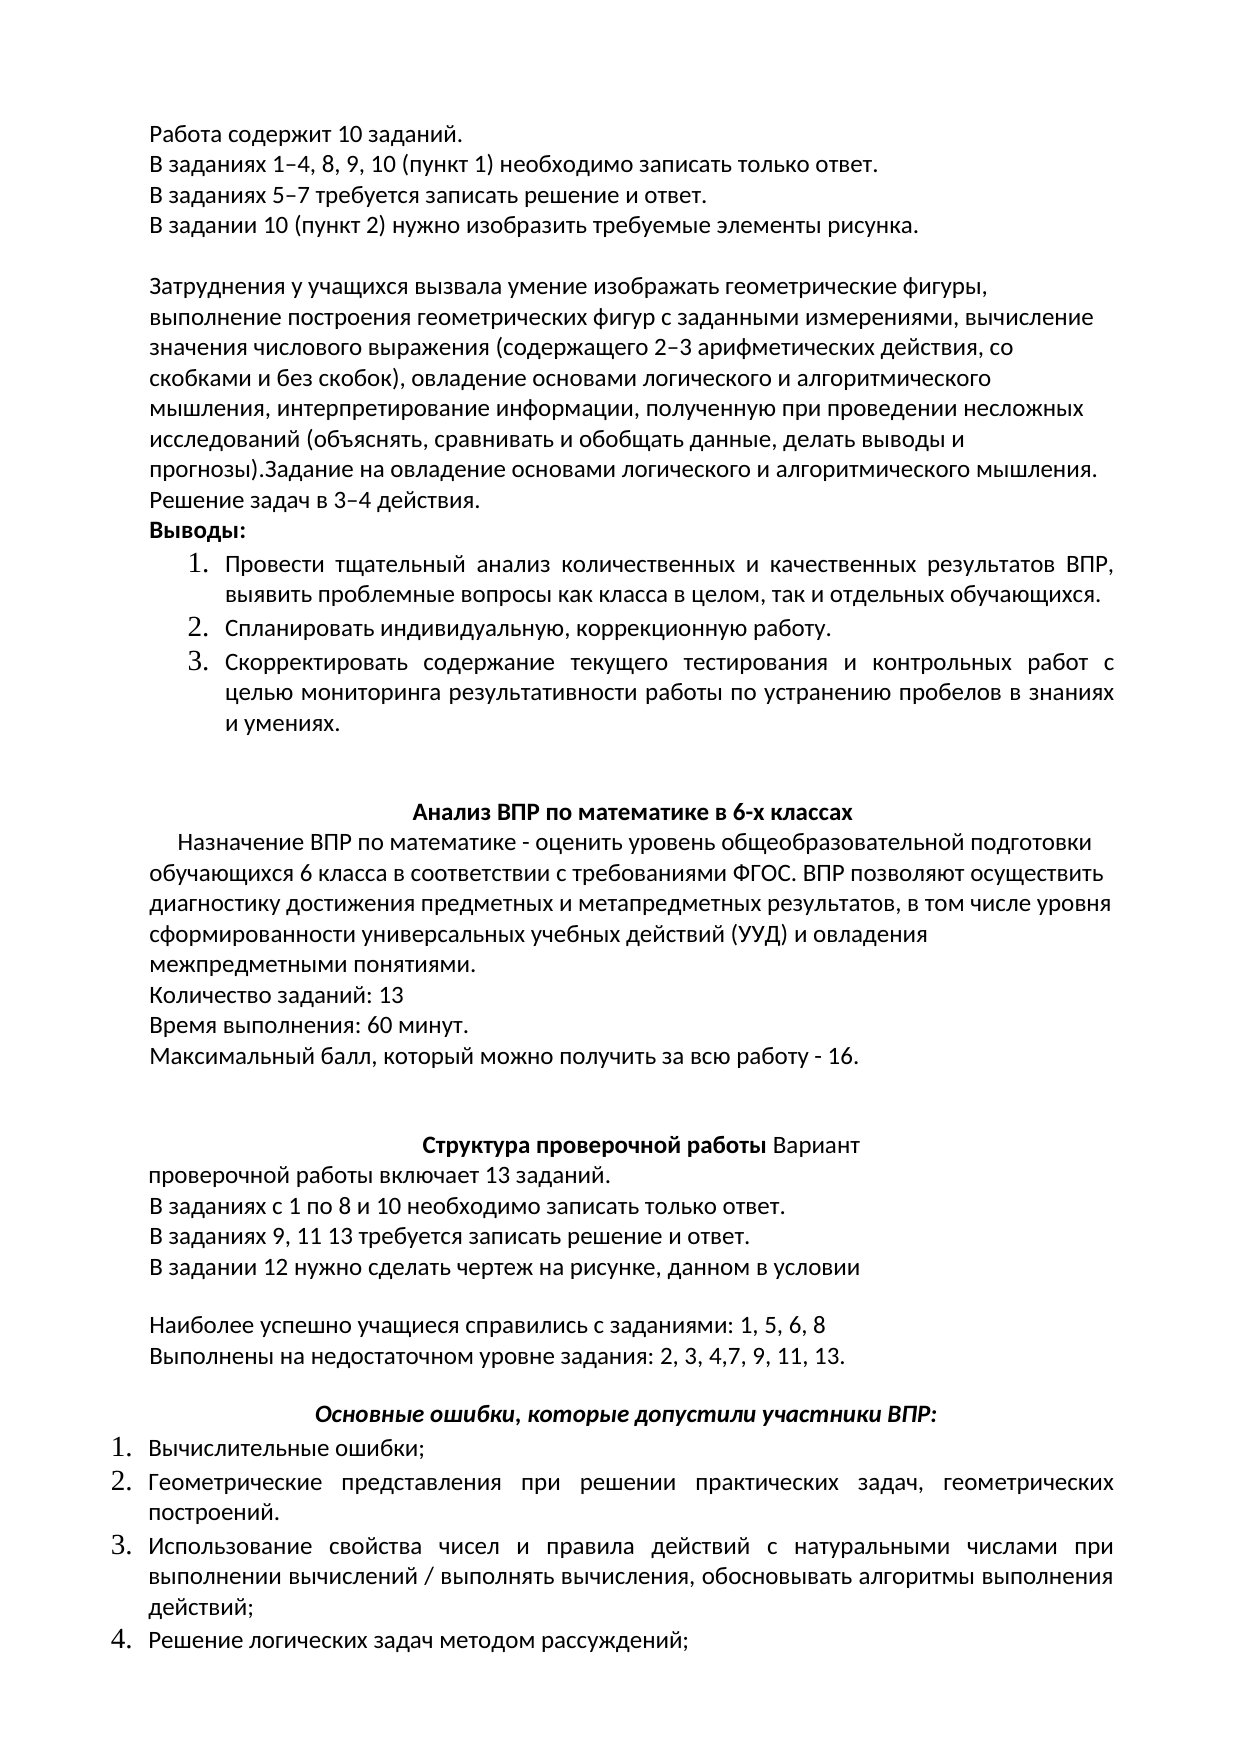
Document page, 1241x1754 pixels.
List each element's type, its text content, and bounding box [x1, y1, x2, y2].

text Структура проверочной работы Вариант проверочной работы включает 13 заданий. [148, 1129, 951, 1190]
text В заданиях с 1 по 8 и 10 необходимо записать только ответ. [149, 1190, 1115, 1221]
text Максимальный балл, который можно получить за всю работу - 16. [149, 1040, 1115, 1070]
text Количество заданий: 13 [149, 979, 1115, 1009]
text В заданиях 1–4, 8, 9, 10 (пункт 1) необходимо записать только ответ. [149, 148, 1115, 179]
text Назначение ВПР по математике - оценить уровень общеобразовательной подготовки обучающихся 6 класса в соответствии с требованиями ФГОС. ВПР позволяют осуществить диагностику достижения предметных и метапредметных результатов, в том числе уровня сформированности универсальных учебных действий (УУД) и овладения межпредметными понятиями. [149, 826, 1115, 979]
list Скорректировать содержание текущего тестирования и контрольных работ с целью мониторинга результативности работы по устранению пробелов в знаниях и умениях. [187, 643, 1115, 737]
text Работа содержит 10 заданий. [149, 118, 1115, 148]
list Геометрические представления при решении практических задач, геометрических построений. [111, 1463, 1115, 1527]
text В заданиях 5–7 требуется записать решение и ответ. [149, 179, 1115, 209]
text В задании 10 (пункт 2) нужно изобразить требуемые элементы рисунка. [149, 209, 1115, 240]
text В задании 12 нужно сделать чертеж на рисунке, данном в условии [149, 1251, 1115, 1282]
list Спланировать индивидуальную, коррекционную работу. [187, 609, 1115, 643]
list Использование свойства чисел и правила действий с натуральными числами при выполнении вычислений / выполнять вычисления, обосновывать алгоритмы выполнения действий; [111, 1527, 1115, 1621]
text Время выполнения: 60 минут. [149, 1009, 1115, 1040]
text Выполнены на недостаточном уровне задания: 2, 3, 4,7, 9, 11, 13. [149, 1340, 1115, 1371]
text Выводы: [149, 514, 1115, 545]
text Затруднения у учащихся вызвала умение изображать геометрические фигуры, выполнение построения геометрических фигур с заданными измерениями, вычисление значения числового выражения (содержащего 2–3 арифметических действия, со скобками и без скобок), овладение основами логического и алгоритмического мышления, интерпретирование информации, полученную при проведении несложных исследований (объяснять, сравнивать и обобщать данные, делать выводы и прогнозы).Задание на овладение основами логического и алгоритмического мышления. Решение задач в 3–4 действия. [149, 270, 1115, 514]
list Решение логических задач методом рассуждений; [111, 1621, 1115, 1655]
text Анализ ВПР по математике в 6-х классах [183, 796, 1082, 826]
list Вычислительные ошибки; [111, 1429, 1115, 1463]
list Провести тщательный анализ количественных и качественных результатов ВПР, выявить проблемные вопросы как класса в целом, так и отдельных обучающихся. [187, 545, 1115, 609]
text Основные ошибки, которые допустили участники ВПР: [74, 1399, 937, 1429]
text Наиболее успешно учащиеся справились с заданиями: 1, 5, 6, 8 [149, 1309, 1115, 1340]
text В заданиях 9, 11 13 требуется записать решение и ответ. [149, 1221, 1115, 1251]
